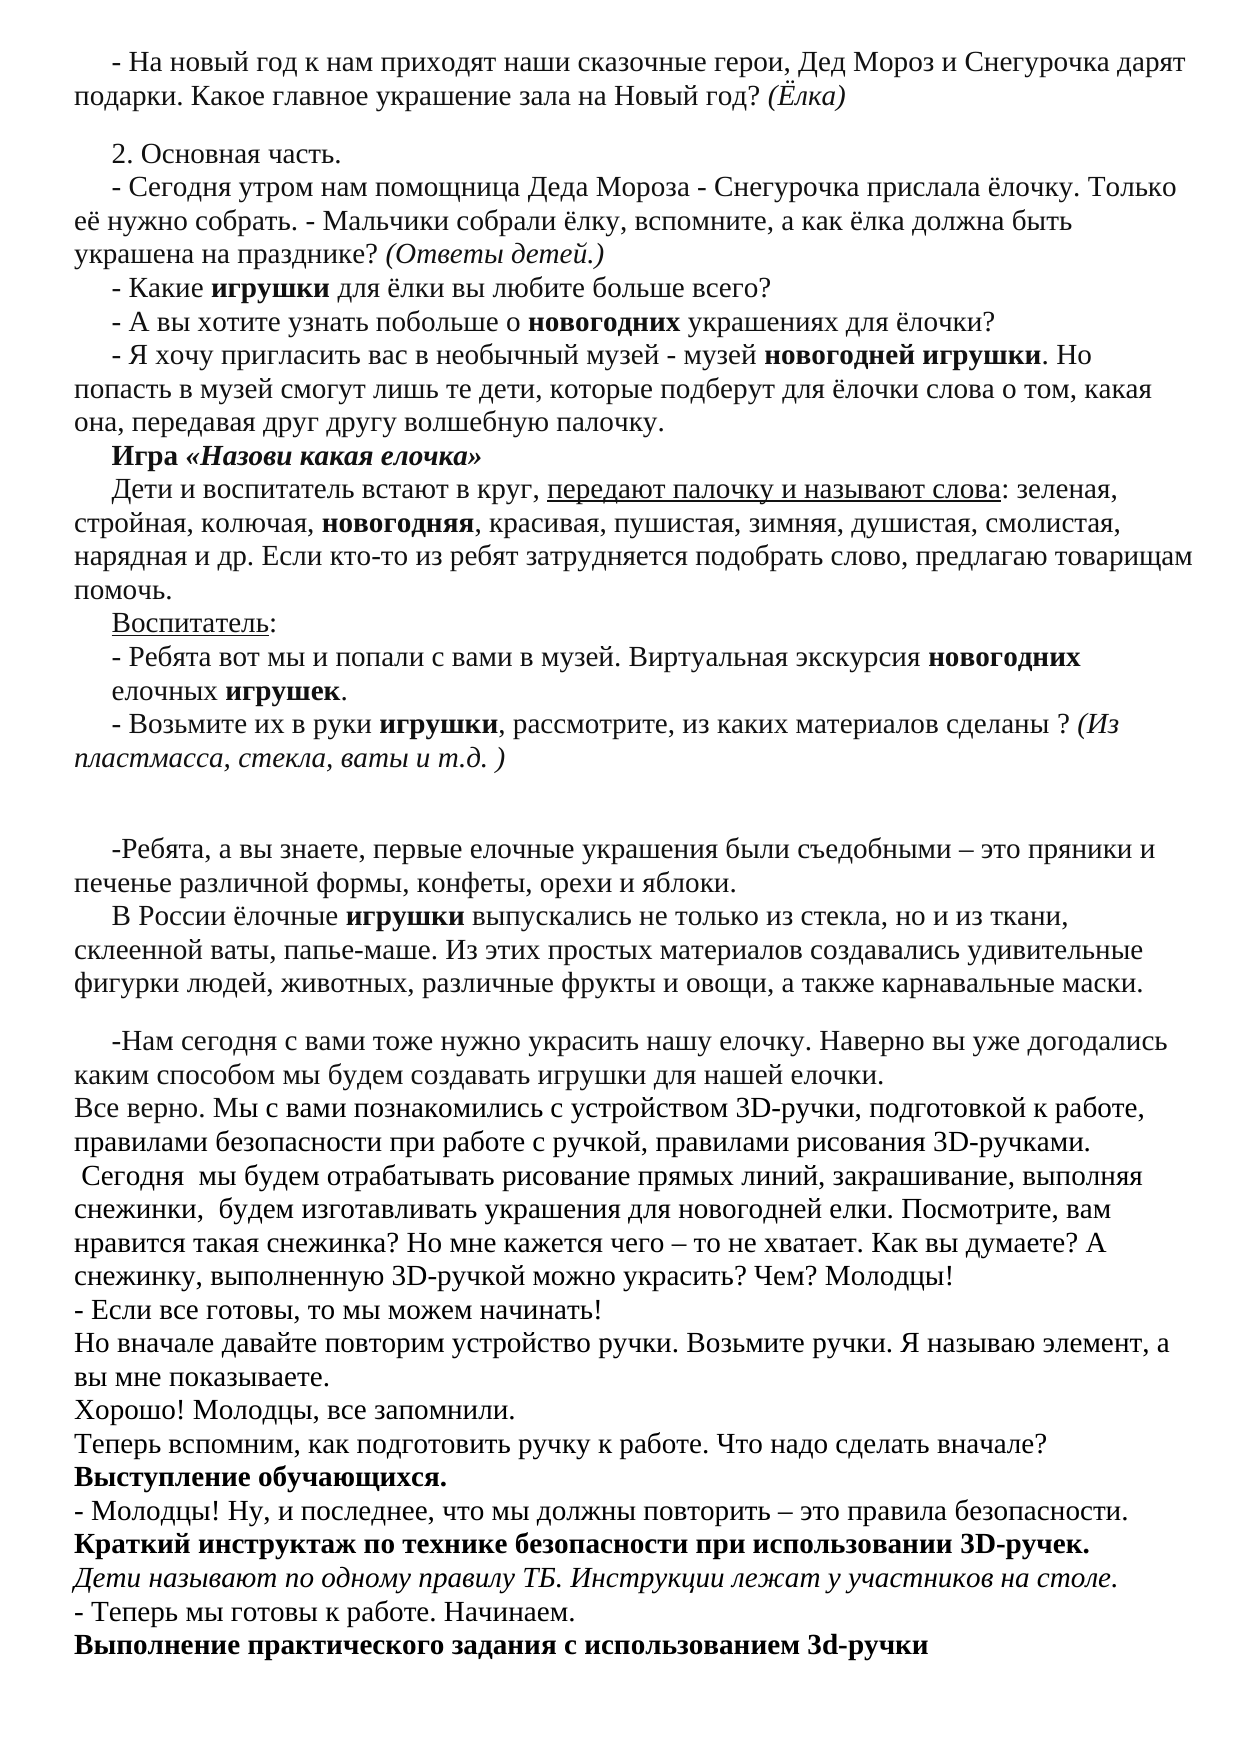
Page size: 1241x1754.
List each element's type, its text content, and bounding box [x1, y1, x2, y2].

text - Теперь мы готовы к работе. Начинаем. [74, 1594, 1196, 1627]
text - А вы хотите узнать побольше о новогодних украшениях для ёлочки? [74, 304, 1196, 337]
text Теперь вспомним, как подготовить ручку к работе. Что надо сделать вначале? [74, 1426, 1196, 1459]
text Выступление обучающихся. [74, 1459, 1196, 1493]
text Игра «Назови какая елочка» [74, 438, 1196, 471]
text -Ребята, а вы знаете, первые елочные украшения были съедобными – это пряники и печенье различной формы, конфеты, орехи и яблоки. [74, 831, 1196, 898]
text Выполнение практического задания с использованием 3d-ручки [74, 1627, 1196, 1661]
text Дети называют по одному правилу ТБ. Инструкции лежат у участников на столе. [74, 1560, 1196, 1594]
text В России ёлочные игрушки выпускались не только из стекла, но и из ткани, склеенной ваты, папье-маше. Из этих простых материалов создавались удивительные фигурки людей, животных, различные фрукты и овощи, а также карнавальные маски. [74, 898, 1196, 999]
text Дети и воспитатель встают в круг, передают палочку и называют слова: зеленая, стройная, колючая, новогодняя, красивая, пушистая, зимняя, душистая, смолистая, нарядная и др. Если кто-то из ребят затрудняется подобрать слово, предлагаю товарищам помочь. [74, 471, 1196, 606]
text Краткий инструктаж по технике безопасности при использовании 3D-ручек. [74, 1527, 1196, 1560]
text - Сегодня утром нам помощница Деда Мороза - Снегурочка прислала ёлочку. Только её нужно собрать. - Мальчики собрали ёлку, вспомните, а как ёлка должна быть украшена на празднике? (Ответы детей.) [74, 169, 1196, 270]
text - Возьмите их в руки игрушки, рассмотрите, из каких материалов сделаны ? (Из пластмасса, стекла, ваты и т.д. ) [74, 706, 1196, 773]
text - Если все готовы, то мы можем начинать! [74, 1292, 1196, 1325]
text Воспитатель: [74, 606, 1196, 639]
text - На новый год к нам приходят наши сказочные герои, Дед Мороз и Снегурочка дарят подарки. Какое главное украшение зала на Новый год? (Ёлка) [74, 44, 1196, 111]
text 2. Основная часть. [74, 136, 1196, 169]
text Хорошо! Молодцы, все запомнили. [74, 1392, 1196, 1426]
text Но вначале давайте повторим устройство ручки. Возьмите ручки. Я называю элемент, а вы мне показываете. [74, 1325, 1196, 1392]
text Все верно. Мы с вами познакомились с устройством 3D-ручки, подготовкой к работе, правилами безопасности при работе с ручкой, правилами рисования 3D-ручками. [74, 1091, 1196, 1158]
text елочных игрушек. [74, 673, 1196, 706]
text - Ребята вот мы и попали с вами в музей. Виртуальная экскурсия новогодних [74, 639, 1196, 673]
text Сегодня мы будем отрабатывать рисование прямых линий, закрашивание, выполняя снежинки, будем изготавливать украшения для новогодней елки. Посмотрите, вам нравится такая снежинка? Но мне кажется чего – то не хватает. Как вы думаете? А снежинку, выполненную 3D-ручкой можно украсить? Чем? Молодцы! [74, 1158, 1196, 1292]
text -Нам сегодня с вами тоже нужно украсить нашу елочку. Наверно вы уже догодались каким способом мы будем создавать игрушки для нашей елочки. [74, 1023, 1196, 1091]
text - Я хочу пригласить вас в необычный музей - музей новогодней игрушки. Но попасть в музей смогут лишь те дети, которые подберут для ёлочки слова о том, какая она, передавая друг другу волшебную палочку. [74, 337, 1196, 438]
text - Какие игрушки для ёлки вы любите больше всего? [74, 270, 1196, 304]
text - Молодцы! Ну, и последнее, что мы должны повторить – это правила безопасности. [74, 1493, 1196, 1527]
